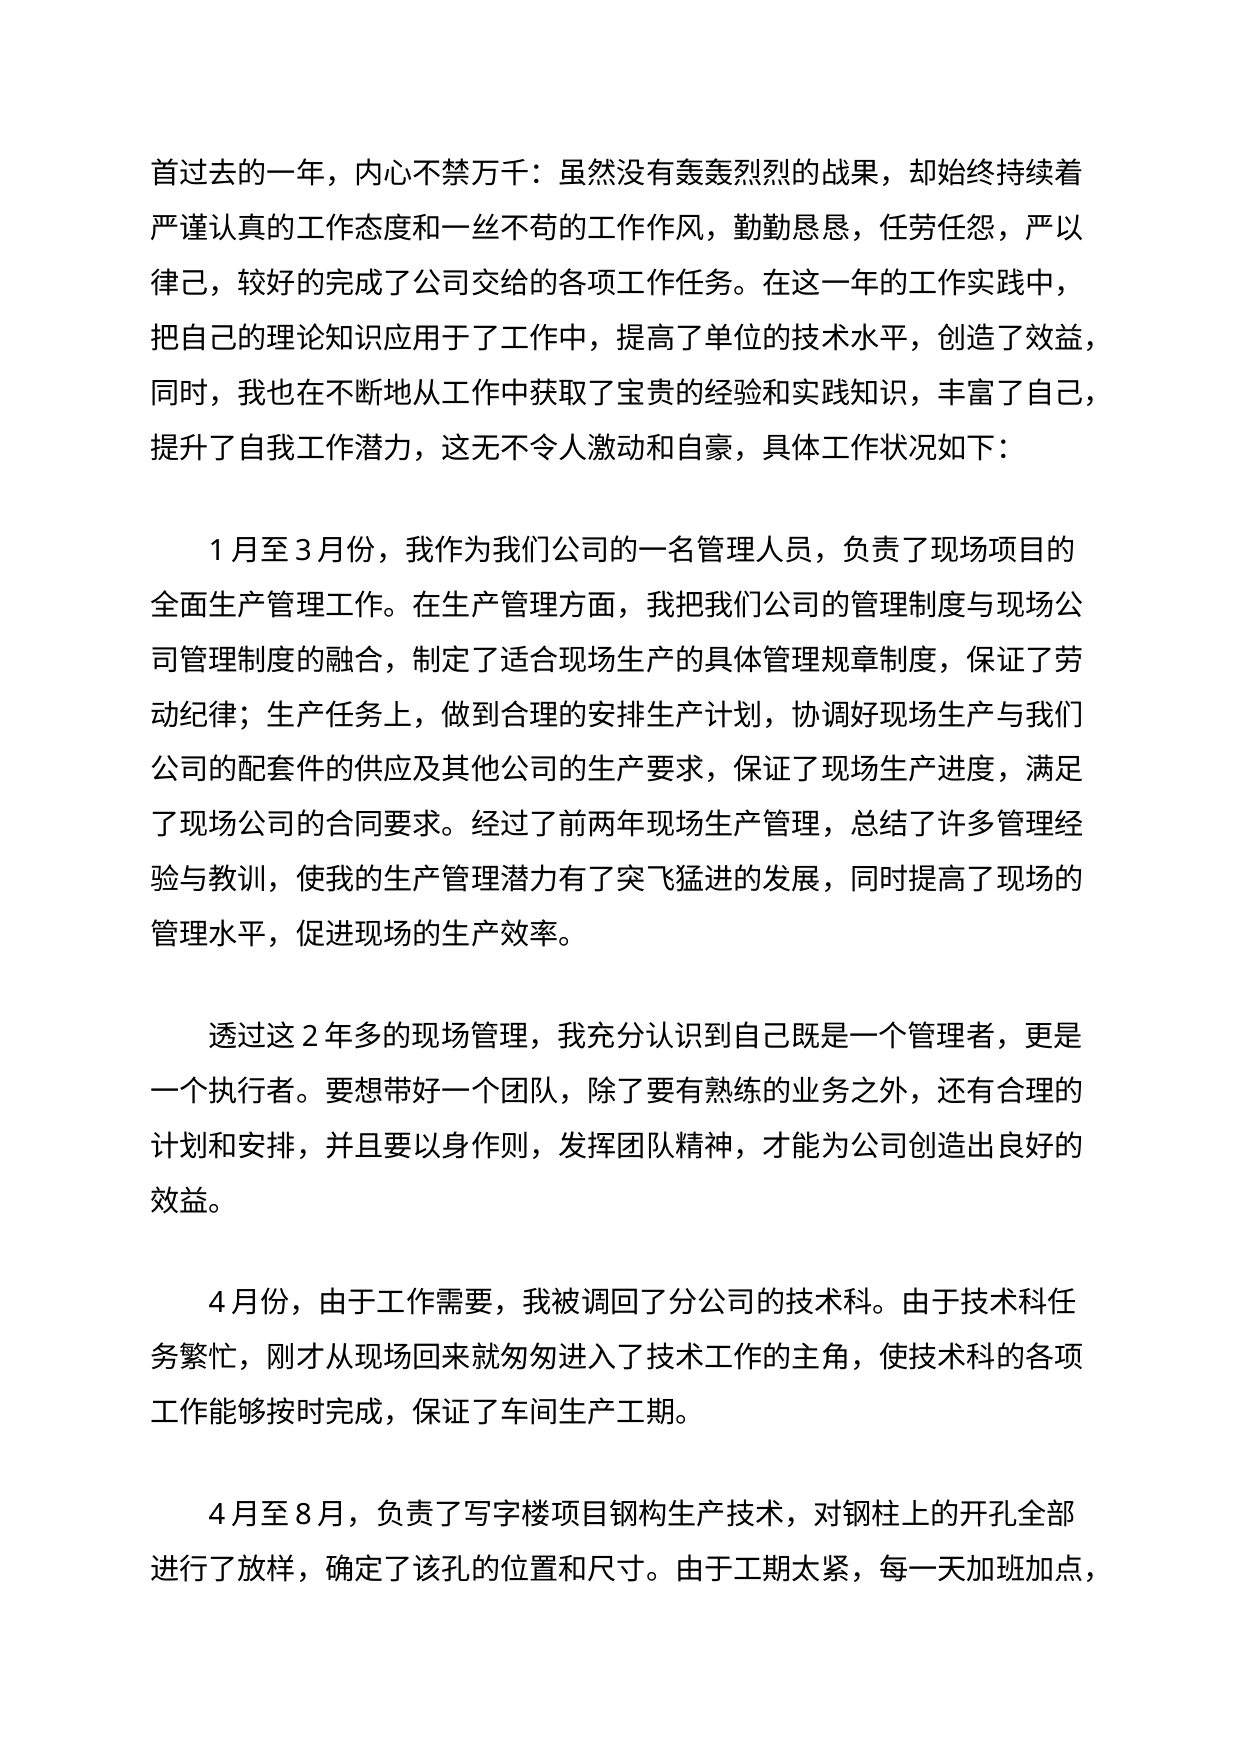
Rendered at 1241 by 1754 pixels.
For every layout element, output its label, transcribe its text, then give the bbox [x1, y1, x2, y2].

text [150, 1491, 1090, 1588]
text 4月份，由于工作需要，我被调回了分公司的技术科。由于技术科任务繁忙，刚才从现场回来就匆匆进入了技术工作的主角，使技术科的各项工作能够按时完成，保证了车间生产工期。 [150, 1279, 1090, 1431]
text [150, 150, 1090, 467]
text 1月至3月份，我作为我们公司的一名管理人员，负责了现场项目的全面生产管理工作。在生产管理方面，我把我们公司的管理制度与现场公司管理制度的融合，制定了适合现场生产的具体管理规章制度，保证了劳动纪律；生产任务上，做到合理的安排生产计划，协调好现场生产与我们公司的配套件的供应及其他公司的生产要求，保证了现场生产进度，满足了现场公司的合同要求。经过了前两年现场生产管理，总结了许多管理经验与教训，使我的生产管理潜力有了突飞猛进的发展，同时提高了现场的管理水平，促进现场的生产效率。 [150, 526, 1090, 953]
text 透过这2年多的现场管理，我充分认识到自己既是一个管理者，更是一个执行者。要想带好一个团队，除了要有熟练的业务之外，还有合理的计划和安排，并且要以身作则，发挥团队精神，才能为公司创造出良好的效益。 [150, 1012, 1090, 1219]
